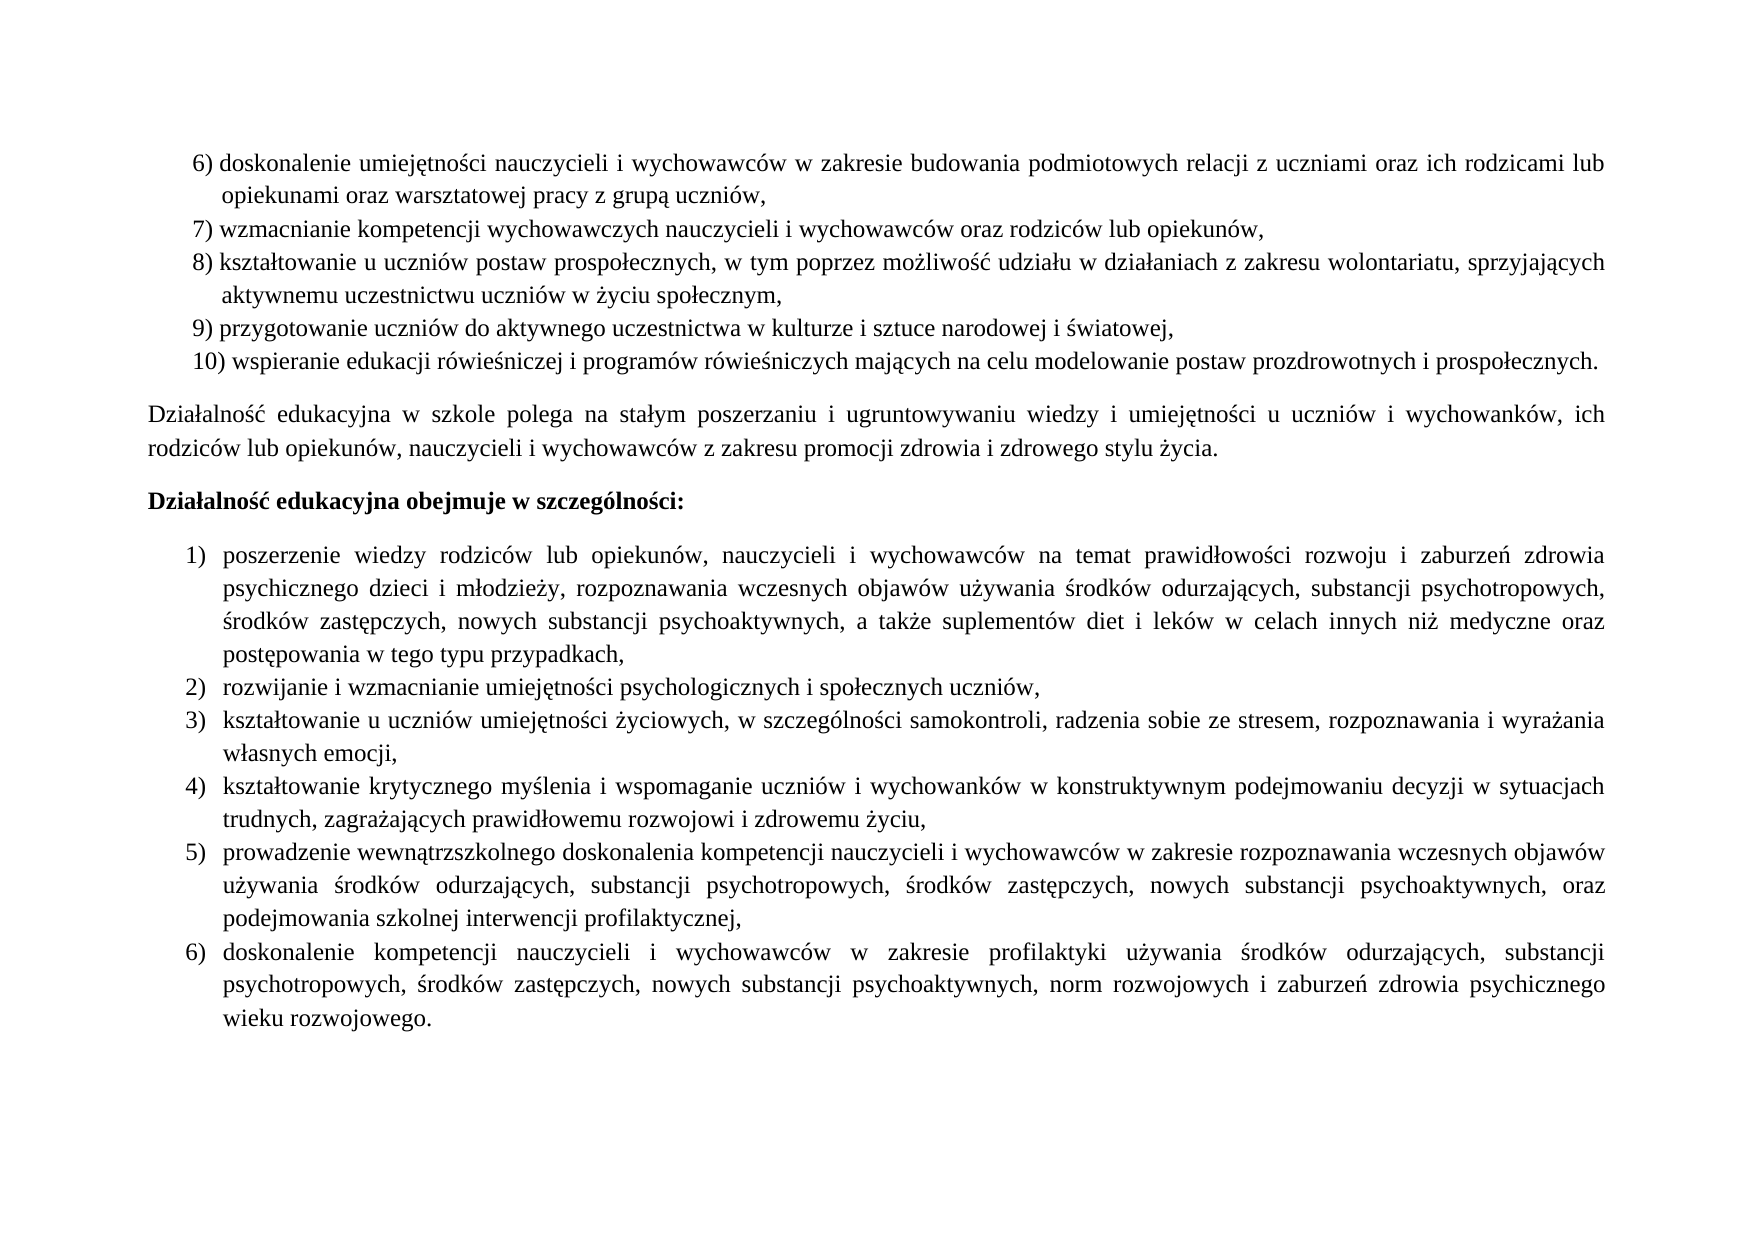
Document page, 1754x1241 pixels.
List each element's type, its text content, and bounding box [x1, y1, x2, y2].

list wzmacnianie kompetencji wychowawczych nauczycieli i wychowawców oraz rodziców lub opiekunów, [192, 214, 1606, 242]
list poszerzenie wiedzy rodziców lub opiekunów, nauczycieli i wychowawców na temat prawidłowości rozwoju i zaburzeń zdrowia psychicznego dzieci i młodzieży, rozpoznawania wczesnych objawów używania środków odurzających, substancji psychotropowych, środków zastępczych, nowych substancji psychoaktywnych, a także suplementów diet i leków w celach innych niż medyczne oraz postępowania w tego typu przypadkach, [185, 540, 1606, 668]
list rozwijanie i wzmacnianie umiejętności psychologicznych i społecznych uczniów, [185, 672, 1606, 701]
list kształtowanie krytycznego myślenia i wspomaganie uczniów i wychowanków w konstruktywnym podejmowaniu decyzji w sytuacjach trudnych, zagrażających prawidłowemu rozwojowi i zdrowemu życiu, [185, 771, 1606, 833]
list prowadzenie wewnątrzszkolnego doskonalenia kompetencji nauczycieli i wychowawców w zakresie rozpoznawania wczesnych objawów używania środków odurzających, substancji psychotropowych, środków zastępczych, nowych substancji psychoaktywnych, oraz podejmowania szkolnej interwencji profilaktycznej, [185, 837, 1606, 932]
text Działalność edukacyjna w szkole polega na stałym poszerzaniu i ugruntowywaniu wiedzy i umiejętności u uczniów i wychowanków, ich rodziców lub opiekunów, nauczycieli i wychowawców z zakresu promocji zdrowia i zdrowego stylu życia. [148, 399, 1606, 461]
list wspieranie edukacji rówieśniczej i programów rówieśniczych mających na celu modelowanie postaw prozdrowotnych i prospołecznych. [192, 346, 1606, 374]
list kształtowanie u uczniów umiejętności życiowych, w szczególności samokontroli, radzenia sobie ze stresem, rozpoznawania i wyrażania własnych emocji, [185, 705, 1606, 767]
list doskonalenie umiejętności nauczycieli i wychowawców w zakresie budowania podmiotowych relacji z uczniami oraz ich rodzicami lub opiekunami oraz warsztatowej pracy z grupą uczniów, [192, 148, 1606, 209]
list kształtowanie u uczniów postaw prospołecznych, w tym poprzez możliwość udziału w działaniach z zakresu wolontariatu, sprzyjających aktywnemu uczestnictwu uczniów w życiu społecznym, [192, 247, 1606, 308]
list przygotowanie uczniów do aktywnego uczestnictwa w kulturze i sztuce narodowej i światowej, [192, 313, 1606, 341]
list doskonalenie kompetencji nauczycieli i wychowawców w zakresie profilaktyki używania środków odurzających, substancji psychotropowych, środków zastępczych, nowych substancji psychoaktywnych, norm rozwojowych i zaburzeń zdrowia psychicznego wieku rozwojowego. [185, 937, 1606, 1031]
text Działalność edukacyjna obejmuje w szczególności: [148, 486, 1606, 515]
